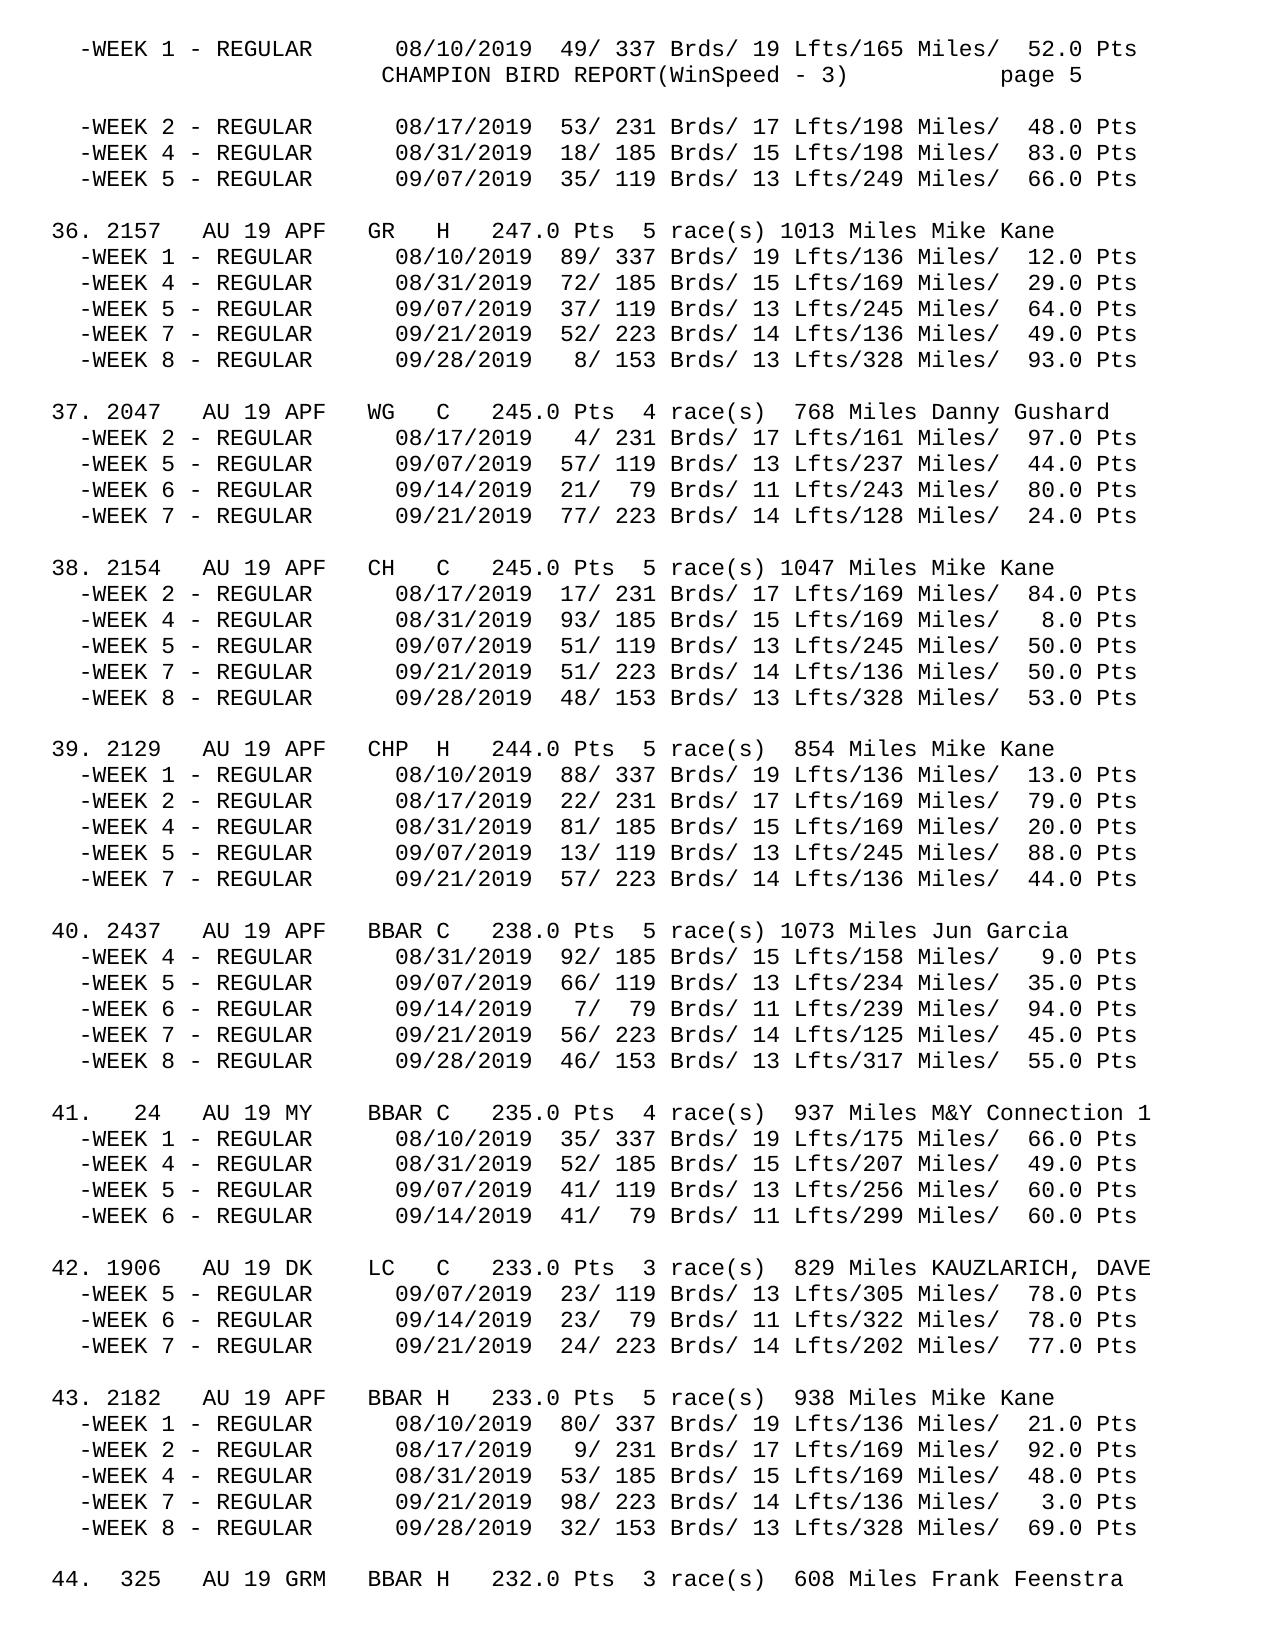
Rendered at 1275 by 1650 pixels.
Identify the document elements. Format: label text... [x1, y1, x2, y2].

text -WEEK 8 - REGULAR 09/28/2019 8/ 153 Brds/ 13 Lfts/328 Miles/ 93.0 Pts [37, 349, 1237, 375]
text 36. 2157 AU 19 APF GR H 247.0 Pts 5 race(s) 1013 Miles Mike Kane [37, 219, 1237, 245]
text -WEEK 6 - REGULAR 09/14/2019 21/ 79 Brds/ 11 Lfts/243 Miles/ 80.0 Pts [37, 478, 1237, 504]
text -WEEK 4 - REGULAR 08/31/2019 52/ 185 Brds/ 15 Lfts/207 Miles/ 49.0 Pts [37, 1153, 1237, 1179]
text -WEEK 2 - REGULAR 08/17/2019 17/ 231 Brds/ 17 Lfts/169 Miles/ 84.0 Pts [37, 582, 1237, 608]
text -WEEK 1 - REGULAR 08/10/2019 88/ 337 Brds/ 19 Lfts/136 Miles/ 13.0 Pts [37, 764, 1237, 790]
text -WEEK 5 - REGULAR 09/07/2019 35/ 119 Brds/ 13 Lfts/249 Miles/ 66.0 Pts [37, 167, 1237, 193]
text -WEEK 7 - REGULAR 09/21/2019 51/ 223 Brds/ 14 Lfts/136 Miles/ 50.0 Pts [37, 660, 1237, 686]
text -WEEK 4 - REGULAR 08/31/2019 72/ 185 Brds/ 15 Lfts/169 Miles/ 29.0 Pts [37, 271, 1237, 297]
text -WEEK 8 - REGULAR 09/28/2019 46/ 153 Brds/ 13 Lfts/317 Miles/ 55.0 Pts [37, 1049, 1237, 1075]
text -WEEK 5 - REGULAR 09/07/2019 57/ 119 Brds/ 13 Lfts/237 Miles/ 44.0 Pts [37, 452, 1237, 478]
text 43. 2182 AU 19 APF BBAR H 233.0 Pts 5 race(s) 938 Miles Mike Kane [37, 1386, 1237, 1412]
text 40. 2437 AU 19 APF BBAR C 238.0 Pts 5 race(s) 1073 Miles Jun Garcia [37, 919, 1237, 945]
text -WEEK 7 - REGULAR 09/21/2019 98/ 223 Brds/ 14 Lfts/136 Miles/ 3.0 Pts [37, 1490, 1237, 1516]
text 38. 2154 AU 19 APF CH C 245.0 Pts 5 race(s) 1047 Miles Mike Kane [37, 556, 1237, 582]
text -WEEK 2 - REGULAR 08/17/2019 22/ 231 Brds/ 17 Lfts/169 Miles/ 79.0 Pts [37, 790, 1237, 816]
text 42. 1906 AU 19 DK LC C 233.0 Pts 3 race(s) 829 Miles KAUZLARICH, DAVE [37, 1257, 1237, 1282]
text -WEEK 4 - REGULAR 08/31/2019 92/ 185 Brds/ 15 Lfts/158 Miles/ 9.0 Pts [37, 945, 1237, 971]
text -WEEK 5 - REGULAR 09/07/2019 51/ 119 Brds/ 13 Lfts/245 Miles/ 50.0 Pts [37, 634, 1237, 660]
text -WEEK 7 - REGULAR 09/21/2019 52/ 223 Brds/ 14 Lfts/136 Miles/ 49.0 Pts [37, 323, 1237, 349]
text -WEEK 7 - REGULAR 09/21/2019 56/ 223 Brds/ 14 Lfts/125 Miles/ 45.0 Pts [37, 1023, 1237, 1049]
text -WEEK 2 - REGULAR 08/17/2019 53/ 231 Brds/ 17 Lfts/198 Miles/ 48.0 Pts [37, 115, 1237, 141]
text -WEEK 7 - REGULAR 09/21/2019 57/ 223 Brds/ 14 Lfts/136 Miles/ 44.0 Pts [37, 867, 1237, 893]
text -WEEK 4 - REGULAR 08/31/2019 93/ 185 Brds/ 15 Lfts/169 Miles/ 8.0 Pts [37, 608, 1237, 634]
text -WEEK 5 - REGULAR 09/07/2019 37/ 119 Brds/ 13 Lfts/245 Miles/ 64.0 Pts [37, 297, 1237, 323]
text -WEEK 4 - REGULAR 08/31/2019 81/ 185 Brds/ 15 Lfts/169 Miles/ 20.0 Pts [37, 816, 1237, 842]
text -WEEK 7 - REGULAR 09/21/2019 24/ 223 Brds/ 14 Lfts/202 Miles/ 77.0 Pts [37, 1334, 1237, 1360]
text -WEEK 1 - REGULAR 08/10/2019 89/ 337 Brds/ 19 Lfts/136 Miles/ 12.0 Pts [37, 245, 1237, 271]
text -WEEK 1 - REGULAR 08/10/2019 80/ 337 Brds/ 19 Lfts/136 Miles/ 21.0 Pts [37, 1412, 1237, 1438]
text 37. 2047 AU 19 APF WG C 245.0 Pts 4 race(s) 768 Miles Danny Gushard [37, 401, 1237, 427]
text CHAMPION BIRD REPORT(WinSpeed - 3) page 5 [37, 63, 1237, 89]
text -WEEK 5 - REGULAR 09/07/2019 66/ 119 Brds/ 13 Lfts/234 Miles/ 35.0 Pts [37, 971, 1237, 997]
text 41. 24 AU 19 MY BBAR C 235.0 Pts 4 race(s) 937 Miles M&Y Connection 1 [37, 1101, 1237, 1127]
text 39. 2129 AU 19 APF CHP H 244.0 Pts 5 race(s) 854 Miles Mike Kane [37, 738, 1237, 764]
text -WEEK 2 - REGULAR 08/17/2019 4/ 231 Brds/ 17 Lfts/161 Miles/ 97.0 Pts [37, 427, 1237, 452]
text 44. 325 AU 19 GRM BBAR H 232.0 Pts 3 race(s) 608 Miles Frank Feenstra [37, 1568, 1237, 1594]
text -WEEK 6 - REGULAR 09/14/2019 7/ 79 Brds/ 11 Lfts/239 Miles/ 94.0 Pts [37, 997, 1237, 1023]
text -WEEK 6 - REGULAR 09/14/2019 23/ 79 Brds/ 11 Lfts/322 Miles/ 78.0 Pts [37, 1308, 1237, 1334]
text -WEEK 5 - REGULAR 09/07/2019 23/ 119 Brds/ 13 Lfts/305 Miles/ 78.0 Pts [37, 1282, 1237, 1308]
text -WEEK 5 - REGULAR 09/07/2019 13/ 119 Brds/ 13 Lfts/245 Miles/ 88.0 Pts [37, 842, 1237, 867]
text -WEEK 7 - REGULAR 09/21/2019 77/ 223 Brds/ 14 Lfts/128 Miles/ 24.0 Pts [37, 504, 1237, 530]
text -WEEK 2 - REGULAR 08/17/2019 9/ 231 Brds/ 17 Lfts/169 Miles/ 92.0 Pts [37, 1438, 1237, 1464]
text -WEEK 8 - REGULAR 09/28/2019 32/ 153 Brds/ 13 Lfts/328 Miles/ 69.0 Pts [37, 1516, 1237, 1542]
text -WEEK 4 - REGULAR 08/31/2019 18/ 185 Brds/ 15 Lfts/198 Miles/ 83.0 Pts [37, 141, 1237, 167]
text -WEEK 5 - REGULAR 09/07/2019 41/ 119 Brds/ 13 Lfts/256 Miles/ 60.0 Pts [37, 1179, 1237, 1205]
text -WEEK 8 - REGULAR 09/28/2019 48/ 153 Brds/ 13 Lfts/328 Miles/ 53.0 Pts [37, 686, 1237, 712]
text -WEEK 1 - REGULAR 08/10/2019 35/ 337 Brds/ 19 Lfts/175 Miles/ 66.0 Pts [37, 1127, 1237, 1153]
text -WEEK 6 - REGULAR 09/14/2019 41/ 79 Brds/ 11 Lfts/299 Miles/ 60.0 Pts [37, 1205, 1237, 1231]
text -WEEK 1 - REGULAR 08/10/2019 49/ 337 Brds/ 19 Lfts/165 Miles/ 52.0 Pts [37, 37, 1237, 63]
text -WEEK 4 - REGULAR 08/31/2019 53/ 185 Brds/ 15 Lfts/169 Miles/ 48.0 Pts [37, 1464, 1237, 1490]
